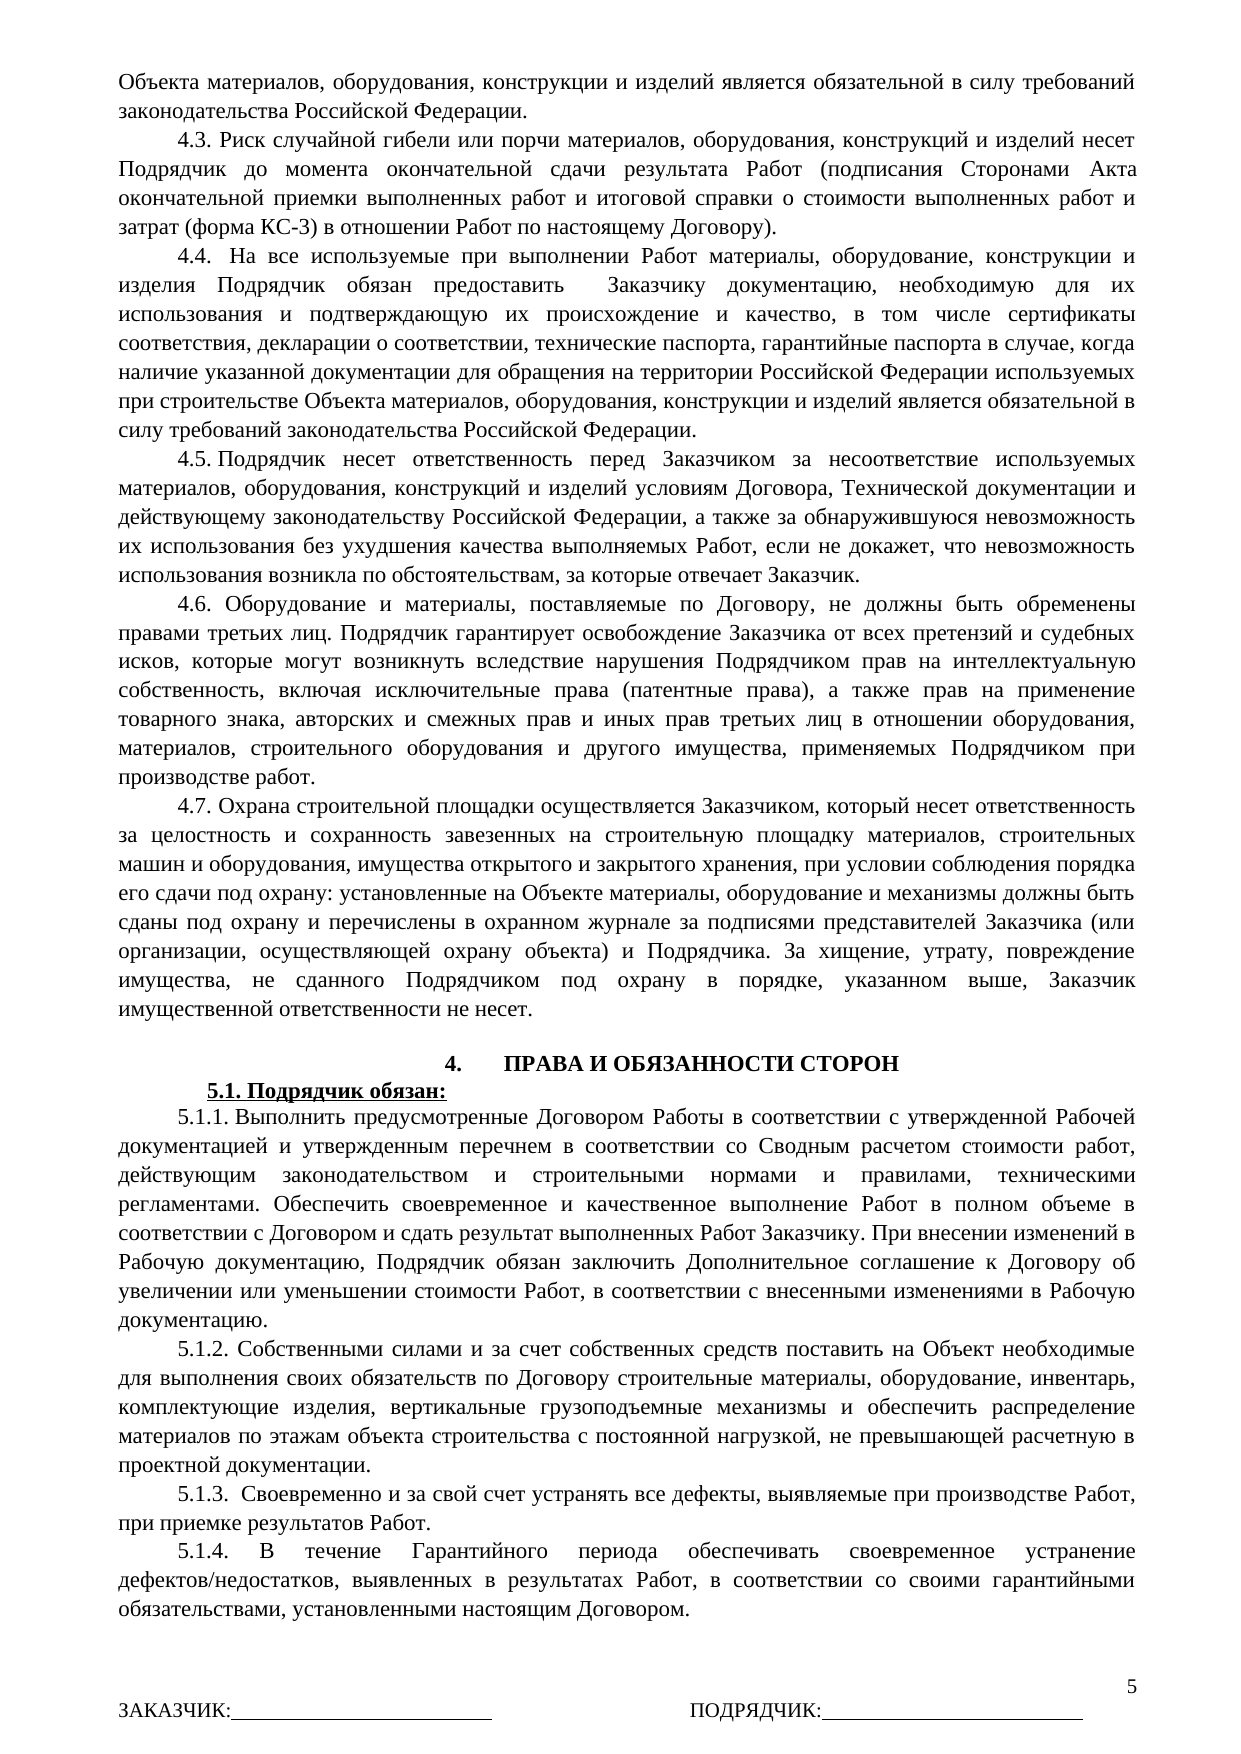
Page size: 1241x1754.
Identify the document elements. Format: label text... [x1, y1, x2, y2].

text 5.1.4. В течение Гарантийного периода обеспечивать своевременное устранение дефектов/недостатков, выявленных в результатах Работ, в соответствии со своими гарантийными обязательствами, установленными настоящим Договором. [118, 1537, 1137, 1622]
text 4.4. На все используемые при выполнении Работ материалы, оборудование, конструкции и изделия Подрядчик обязан предоставить Заказчику документацию, необходимую для их использования и подтверждающую их происхождение и качество, в том числе сертификаты соответствия, декларации о соответствии, технические паспорта, гарантийные паспорта в случае, когда наличие указанной документации для обращения на территории Российской Федерации используемых при строительстве Объекта материалов, оборудования, конструкции и изделий является обязательной в силу требований законодательства Российской Федерации. [118, 242, 1137, 442]
text 4.5. Подрядчик несет ответственность перед Заказчиком за несоответствие используемых материалов, оборудования, конструкций и изделий условиям Договора, Технической документации и действующему законодательству Российской Федерации, а также за обнаружившуюся невозможность их использования без ухудшения качества выполняемых Работ, если не докажет, что невозможность использования возникла по обстоятельствам, за которые отвечает Заказчик. [118, 445, 1137, 587]
text 4.6. Оборудование и материалы, поставляемые по Договору, не должны быть обременены правами третьих лиц. Подрядчик гарантирует освобождение Заказчика от всех претензий и судебных исков, которые могут возникнуть вследствие нарушения Подрядчиком прав на интеллектуальную собственность, включая исключительные права (патентные права), а также прав на применение товарного знака, авторских и смежных прав и иных прав третьих лиц в отношении оборудования, материалов, строительного оборудования и другого имущества, применяемых Подрядчиком при производстве работ. [118, 590, 1137, 790]
text 5.1.2. Собственными силами и за счет собственных средств поставить на Объект необходимые для выполнения своих обязательств по Договору строительные материалы, оборудование, инвентарь, комплектующие изделия, вертикальные грузоподъемные механизмы и обеспечить распределение материалов по этажам объекта строительства с постоянной нагрузкой, не превышающей расчетную в проектной документации. [118, 1335, 1137, 1477]
list ПРАВА И ОБЯЗАННОСТИ СТОРОН [148, 1050, 1137, 1077]
text 5.1.3. Своевременно и за свой счет устранять все дефекты, выявляемые при производстве Работ, при приемке результатов Работ. [118, 1479, 1137, 1535]
text 4.7. Охрана строительной площадки осуществляется Заказчиком, который несет ответственность за целостность и сохранность завезенных на строительную площадку материалов, строительных машин и оборудования, имущества открытого и закрытого хранения, при условии соблюдения порядка его сдачи под охрану: установленные на Объекте материалы, оборудование и механизмы должны быть сданы под охрану и перечислены в охранном журнале за подписями представителей Заказчика (или организации, осуществляющей охрану объекта) и Подрядчика. За хищение, утрату, повреждение имущества, не сданного Подрядчиком под охрану в порядке, указанном выше, Заказчик имущественной ответственности не несет. [118, 792, 1137, 1021]
text 5.1. Подрядчик обязан: [148, 1077, 1137, 1103]
text 5.1.1. Выполнить предусмотренные Договором Работы в соответствии с утвержденной Рабочей документацией и утвержденным перечнем в соответствии со Сводным расчетом стоимости работ, действующим законодательством и строительными нормами и правилами, техническими регламентами. Обеспечить своевременное и качественное выполнение Работ в полном объеме в соответствии с Договором и сдать результат выполненных Работ Заказчику. При внесении изменений в Рабочую документацию, Подрядчик обязан заключить Дополнительное соглашение к Договору об увеличении или уменьшении стоимости Работ, в соответствии с внесенными изменениями в Рабочую документацию. [118, 1103, 1137, 1332]
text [118, 68, 1137, 124]
text 4.3. Риск случайной гибели или порчи материалов, оборудования, конструкций и изделий несет Подрядчик до момента окончательной сдачи результата Работ (подписания Сторонами Акта окончательной приемки выполненных работ и итоговой справки о стоимости выполненных работ и затрат (форма КС-3) в отношении Работ по настоящему Договору). [118, 126, 1137, 239]
